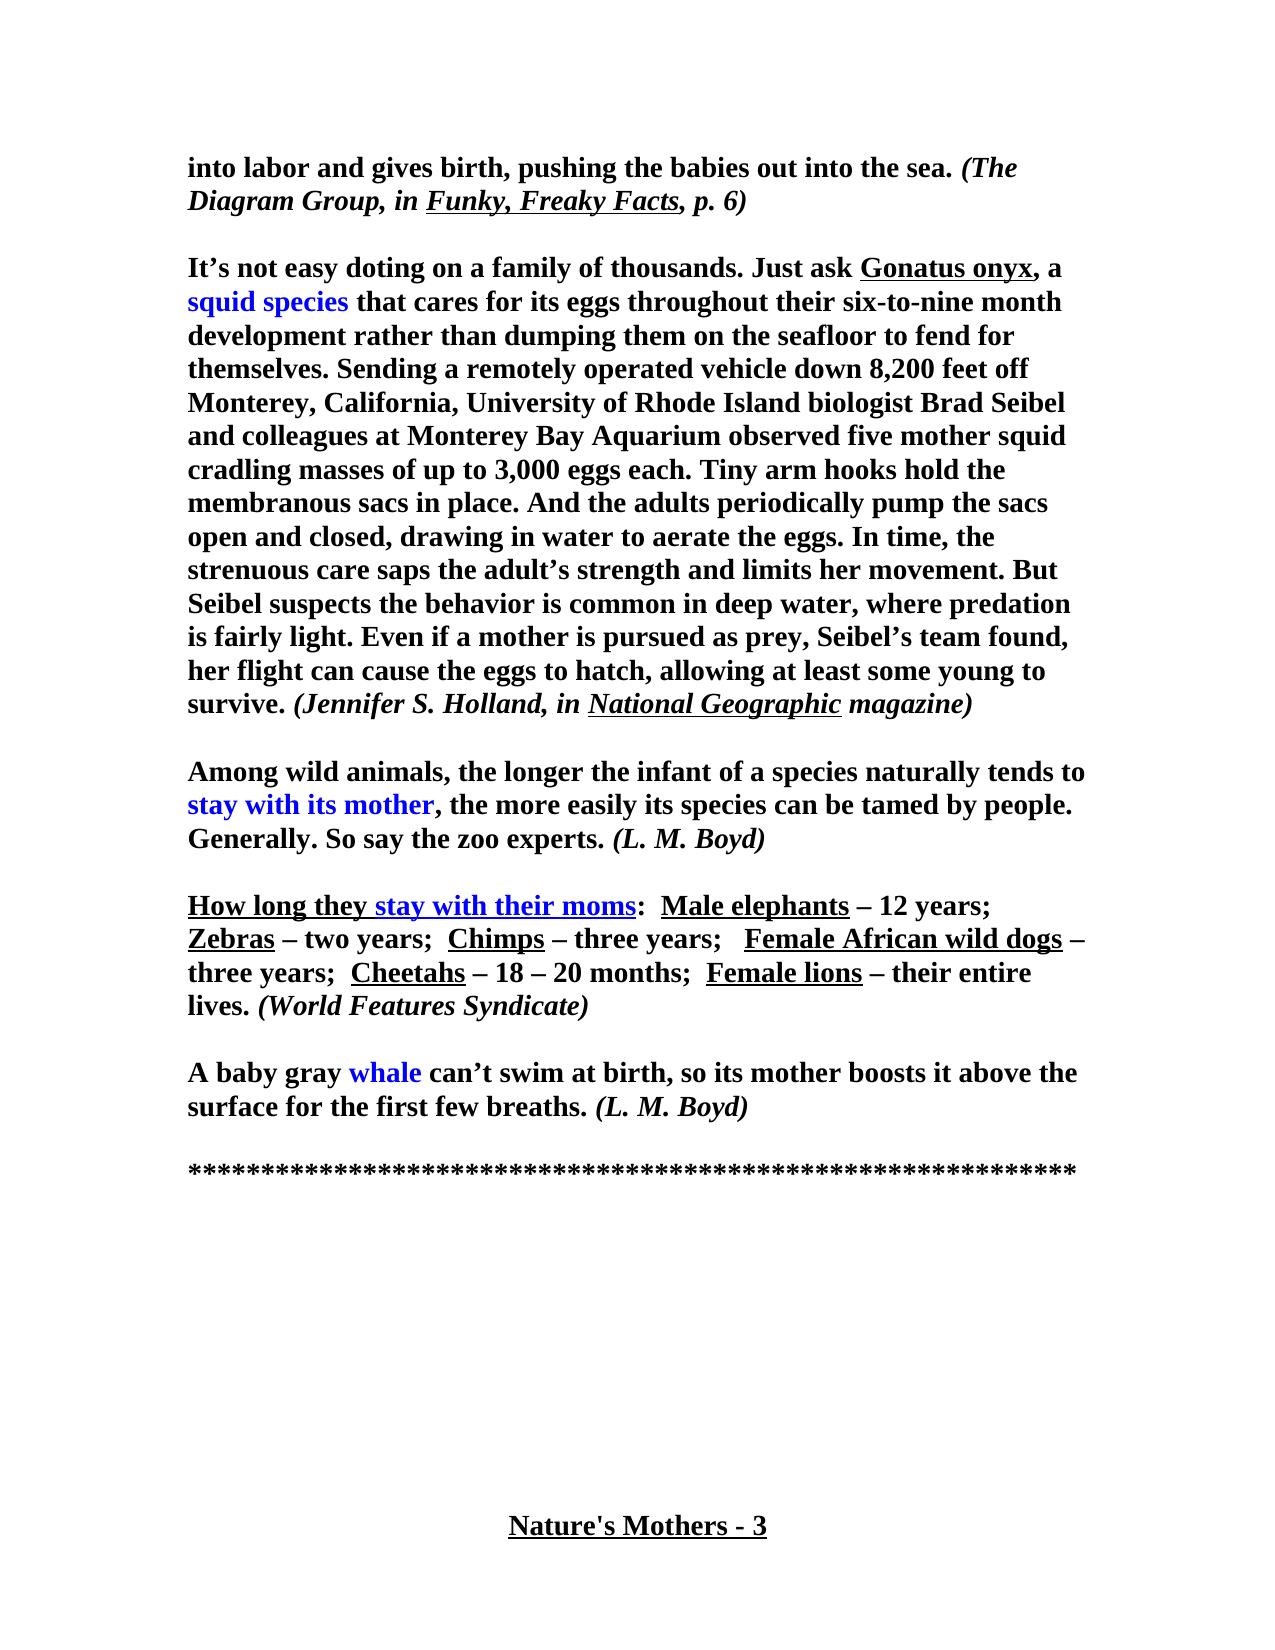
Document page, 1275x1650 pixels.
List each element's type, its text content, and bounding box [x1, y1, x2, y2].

text It’s not easy doting on a family of thousands. Just ask Gonatus onyx, a squid species that cares for its eggs throughout their six-to-nine month development rather than dumping them on the seafloor to fend for themselves. Sending a remotely operated vehicle down 8,200 feet off Monterey, California, University of Rhode Island biologist Brad Seibel and colleagues at Monterey Bay Aquarium observed five mother squid cradling masses of up to 3,000 eggs each. Tiny arm hooks hold the membranous sacs in place. And the adults periodically pump the sacs open and closed, drawing in water to aerate the eggs. In time, the strenuous care saps the adult’s strength and limits her movement. But Seibel suspects the behavior is common in deep water, where predation is fairly light. Even if a mother is pursued as prey, Seibel’s team found, her flight can cause the eggs to hatch, allowing at least some young to survive. (Jennifer S. Holland, in National Geographic magazine) [187, 251, 1087, 720]
text A baby gray whale can’t swim at birth, so its mother boosts it above the surface for the first few breaths. (L. M. Boyd) [187, 1056, 1087, 1123]
subtitle Among wild animals, the longer the infant of a species naturally tends to stay with its mother, the more easily its species can be tamed by people. Generally. So say the zoo experts. (L. M. Boyd) [187, 754, 1087, 854]
text How long they stay with their moms: Male elephants – 12 years; Zebras – two years; Chimps – three years; Female African wild dogs – three years; Cheetahs – 18 – 20 months; Female lions – their entire lives. (World Features Syndicate) [187, 888, 1087, 1022]
text ************************************************************* [187, 1156, 1087, 1190]
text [187, 150, 1087, 217]
